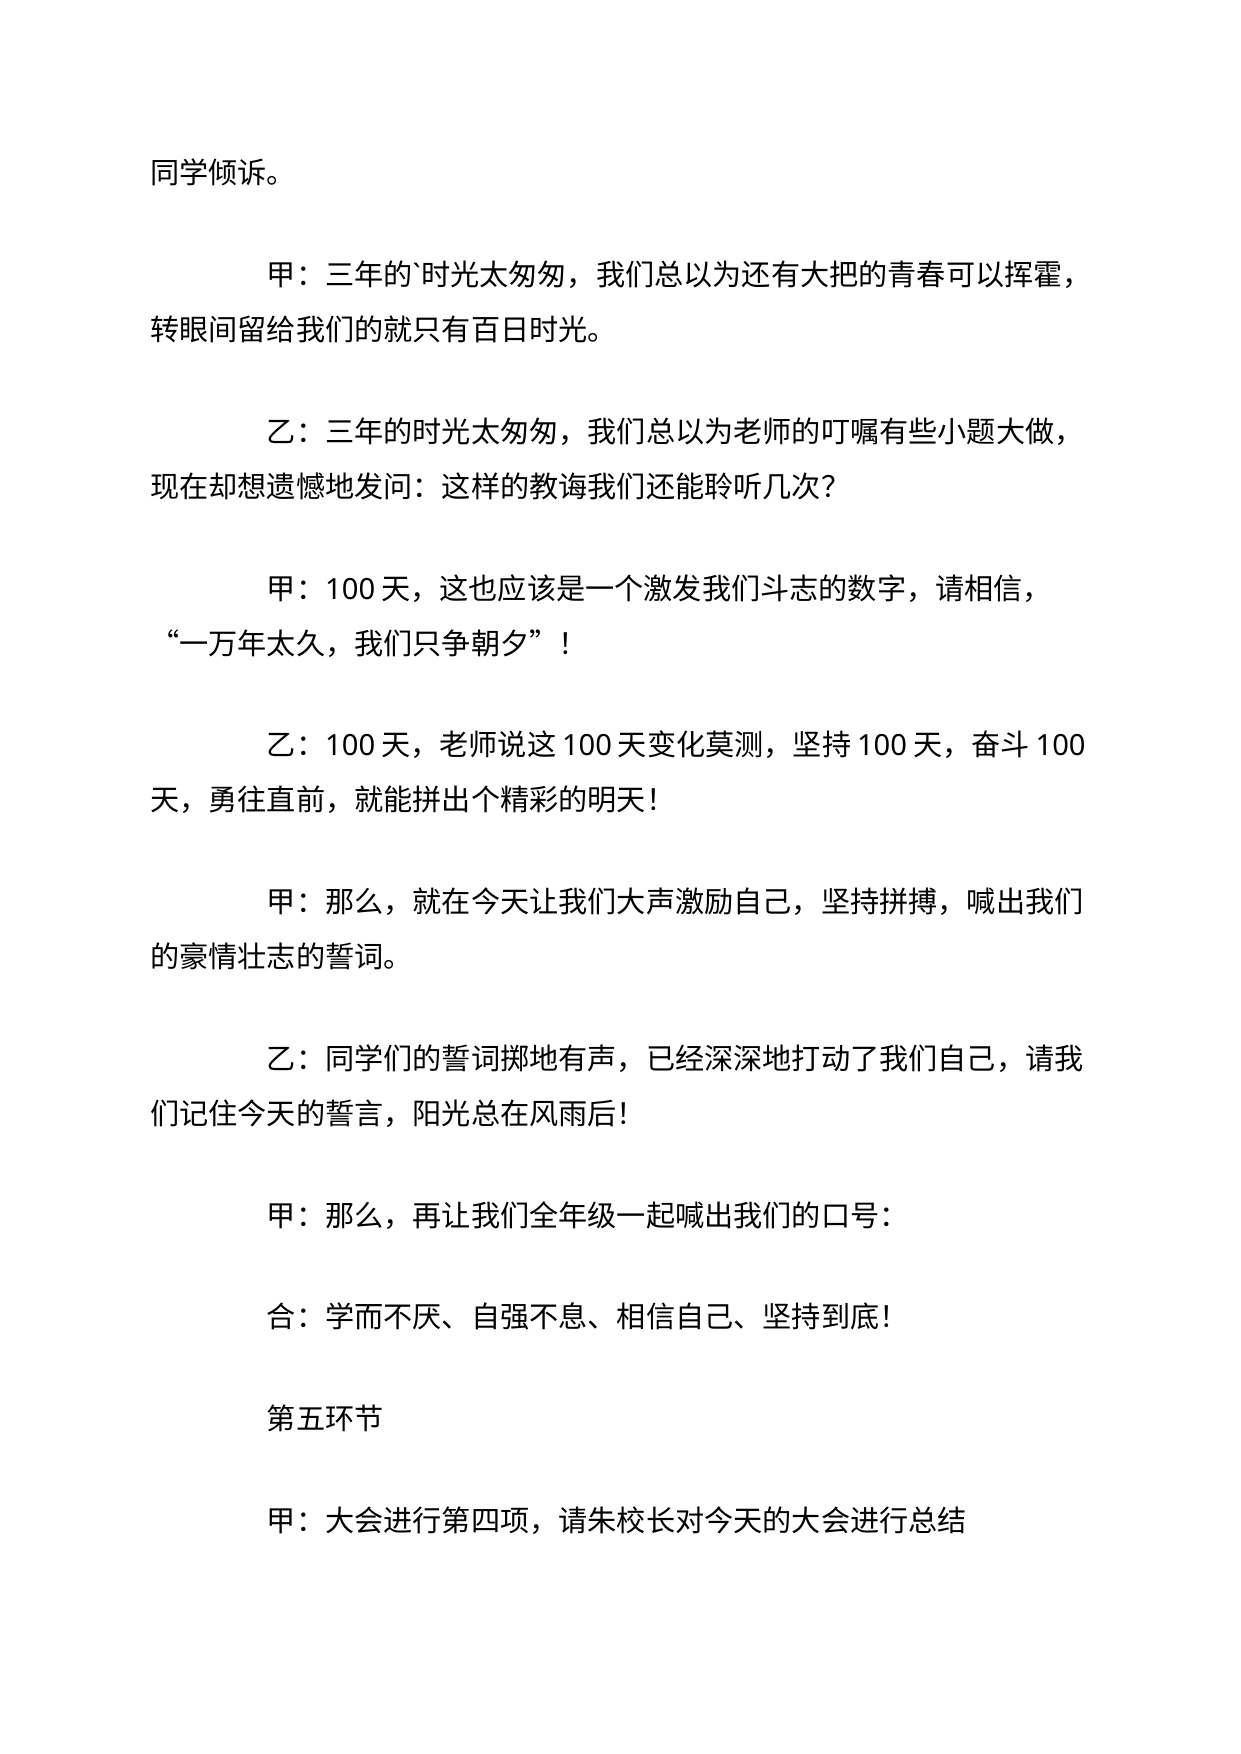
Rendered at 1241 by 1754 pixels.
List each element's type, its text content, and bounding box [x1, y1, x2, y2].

text 甲：那么，就在今天让我们大声激励自己，坚持拼搏，喊出我们的豪情壮志的誓词。 [150, 879, 1090, 976]
text 甲：100天，这也应该是一个激发我们斗志的数字，请相信，“一万年太久，我们只争朝夕”！ [150, 565, 1090, 662]
text 乙：同学们的誓词掷地有声，已经深深地打动了我们自己，请我们记住今天的誓言，阳光总在风雨后！ [150, 1035, 1090, 1133]
text 乙：100天，老师说这100天变化莫测，坚持100天，奋斗100天，勇往直前，就能拼出个精彩的明天！ [150, 722, 1090, 819]
text 乙：三年的时光太匆匆，我们总以为老师的叮嘱有些小题大做，现在却想遗憾地发问：这样的教诲我们还能聆听几次？ [150, 408, 1090, 506]
text 甲：那么，再让我们全年级一起喊出我们的口号： [150, 1192, 1090, 1234]
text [150, 150, 1090, 192]
text 第五环节 [150, 1396, 1090, 1438]
text 合：学而不厌、自强不息、相信自己、坚持到底！ [150, 1294, 1090, 1336]
text 甲：三年的`时光太匆匆，我们总以为还有大把的青春可以挥霍，转眼间留给我们的就只有百日时光。 [150, 252, 1090, 349]
text 甲：大会进行第四项，请朱校长对今天的大会进行总结 [150, 1497, 1090, 1540]
